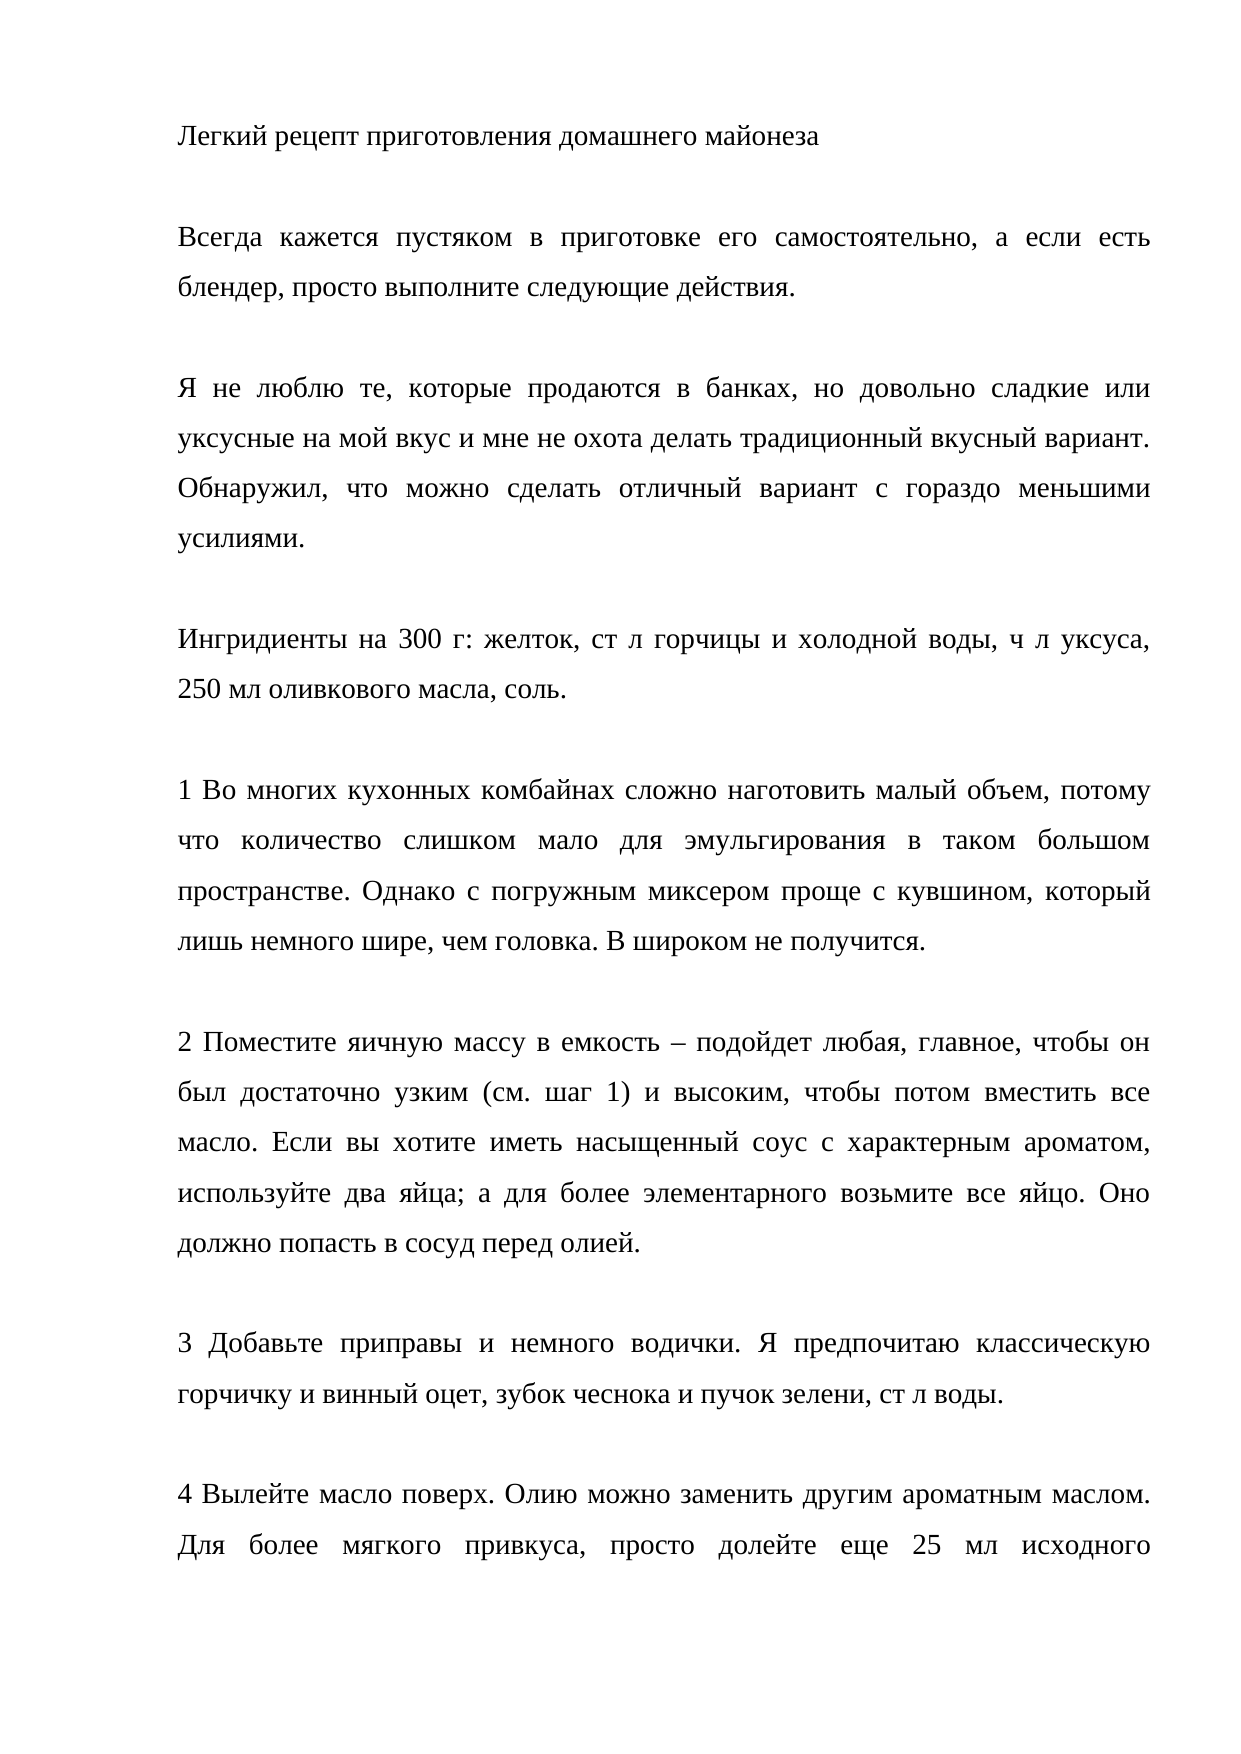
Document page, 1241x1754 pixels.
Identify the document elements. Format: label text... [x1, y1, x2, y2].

text Всегда кажется пустяком в приготовке его самостоятельно, а если есть блендер, просто выполните следующие действия. [177, 219, 1152, 303]
text 2 Поместите яичную массу в емкость – подойдет любая, главное, чтобы он был достаточно узким (см. шаг 1) и высоким, чтобы потом вместить все масло. Если вы хотите иметь насыщенный соус с характерным ароматом, используйте два яйца; а для более элементарного возьмите все яйцо. Оно должно попасть в сосуд перед олией. [177, 1024, 1152, 1258]
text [177, 1477, 1152, 1560]
text Легкий рецепт приготовления домашнего майонеза [177, 118, 1152, 152]
text 1 Во многих кухонных комбайнах сложно наготовить малый объем, потому что количество слишком мало для эмульгирования в таком большом пространстве. Однако с погружным миксером проще с кувшином, который лишь немного шире, чем головка. В широком не получится. [177, 772, 1152, 957]
text Ингридиенты на 300 г: желток, ст л горчицы и холодной воды, ч л уксуса, 250 мл оливкового масла, соль. [177, 621, 1152, 705]
text 3 Добавьте приправы и немного водички. Я предпочитаю классическую горчичку и винный оцет, зубок чеснока и пучок зелени, ст л воды. [177, 1326, 1152, 1409]
text Я не люблю те, которые продаются в банках, но довольно сладкие или уксусные на мой вкус и мне не охота делать традиционный вкусный вариант. Обнаружил, что можно сделать отличный вариант с гораздо меньшими усилиями. [177, 370, 1152, 554]
